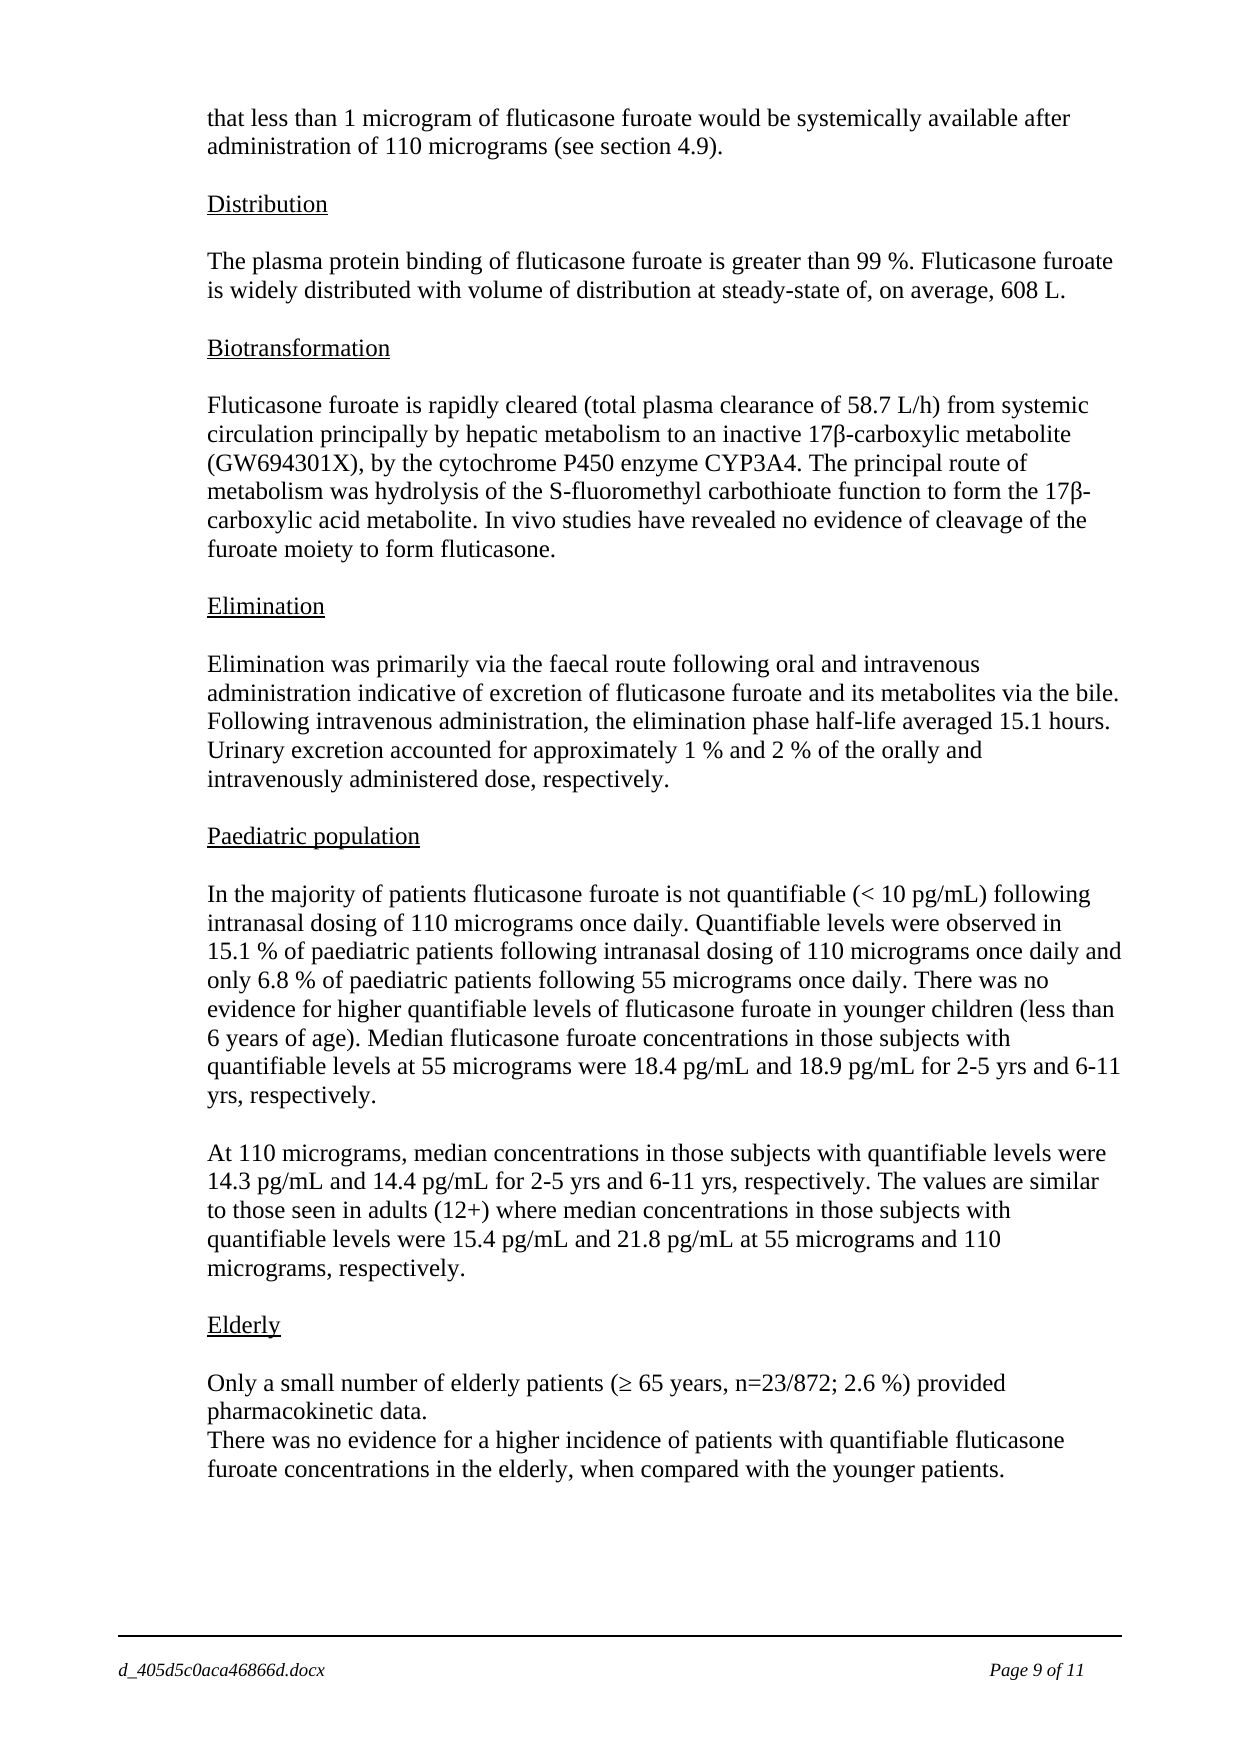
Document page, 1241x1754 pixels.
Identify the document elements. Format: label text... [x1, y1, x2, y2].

text Paediatric population [207, 821, 1122, 850]
text Elimination was primarily via the faecal route following oral and intravenous administration indicative of excretion of fluticasone furoate and its metabolites via the bile. Following intravenous administration, the elimination phase half-life averaged 15.1 hours. Urinary excretion accounted for approximately 1 % and 2 % of the orally and intravenously administered dose, respectively. [207, 649, 1122, 793]
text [207, 103, 1122, 160]
text In the majority of patients fluticasone furoate is not quantifiable (< 10 pg/mL) following intranasal dosing of 110 micrograms once daily. Quantifiable levels were observed in 15.1 % of paediatric patients following intranasal dosing of 110 micrograms once daily and only 6.8 % of paediatric patients following 55 micrograms once daily. There was no evidence for higher quantifiable levels of fluticasone furoate in younger children (less than 6 years of age). Median fluticasone furoate concentrations in those subjects with quantifiable levels at 55 micrograms were 18.4 pg/mL and 18.9 pg/mL for 2-5 yrs and 6-11 yrs, respectively. [207, 879, 1122, 1109]
text Distribution [207, 189, 1122, 218]
text At 110 micrograms, median concentrations in those subjects with quantifiable levels were 14.3 pg/mL and 14.4 pg/mL for 2-5 yrs and 6-11 yrs, respectively. The values are similar to those seen in adults (12+) where median concentrations in those subjects with quantifiable levels were 15.4 pg/mL and 21.8 pg/mL at 55 micrograms and 110 micrograms, respectively. [207, 1138, 1122, 1281]
text Fluticasone furoate is rapidly cleared (total plasma clearance of 58.7 L/h) from systemic circulation principally by hepatic metabolism to an inactive 17β-carboxylic metabolite (GW694301X), by the cytochrome P450 enzyme CYP3A4. The principal route of metabolism was hydrolysis of the S-fluoromethyl carbothioate function to form the 17β-carboxylic acid metabolite. In vivo studies have revealed no evidence of cleavage of the furoate moiety to form fluticasone. [207, 390, 1122, 563]
text Elimination [207, 591, 1122, 620]
text Elderly [207, 1310, 1122, 1339]
text The plasma protein binding of fluticasone furoate is greater than 99 %. Fluticasone furoate is widely distributed with volume of distribution at steady-state of, on average, 608 L. [207, 246, 1122, 304]
text Biotransformation [207, 333, 1122, 361]
text Only a small number of elderly patients (≥ 65 years, n=23/872; 2.6 %) provided pharmacokinetic data. [207, 1368, 1122, 1425]
text There was no evidence for a higher incidence of patients with quantifiable fluticasone furoate concentrations in the elderly, when compared with the younger patients. [207, 1425, 1122, 1483]
